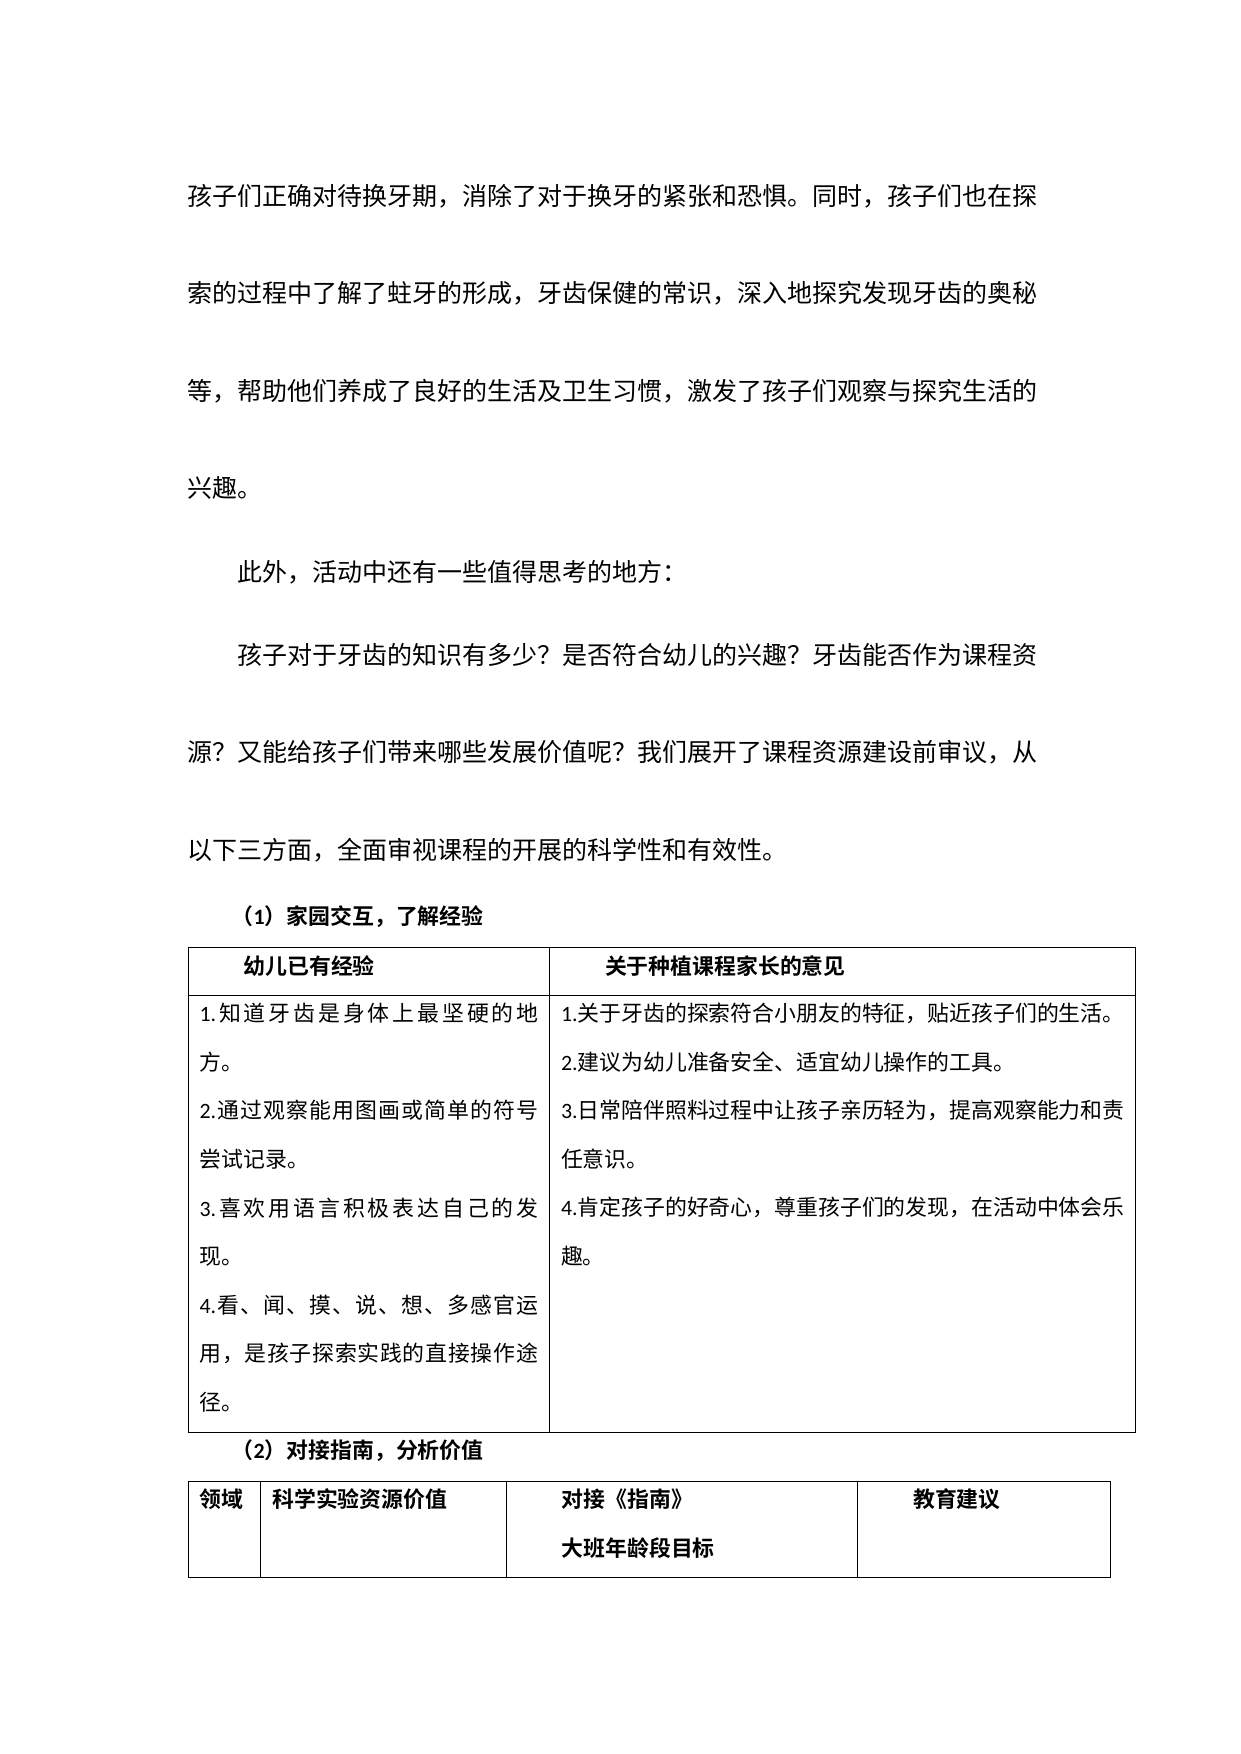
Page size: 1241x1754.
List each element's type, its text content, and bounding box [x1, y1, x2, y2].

table_header 关于种植课程家长的意见 [550, 948, 1135, 995]
table_header 教育建议 [858, 1482, 1110, 1577]
table_header 幼儿已有经验 [189, 948, 549, 995]
text （2）对接指南，分析价值 [187, 1433, 1053, 1465]
table_header 科学实验资源价值 [261, 1482, 506, 1577]
table_header 对接《指南》 大班年龄段目标 [507, 1482, 857, 1577]
text 孩子对于牙齿的知识有多少？是否符合幼儿的兴趣？牙齿能否作为课程资源？又能给孩子们带来哪些发展价值呢？我们展开了课程资源建设前审议，从以下三方面，全面审视课程的开展的科学性和有效性。 [187, 621, 1053, 881]
table_cell 1.关于牙齿的探索符合小朋友的特征，贴近孩子们的生活。 2.建议为幼儿准备安全、适宜幼儿操作的工具。 3.日常陪伴照料过程中让孩子亲历轻为，提高观察能力和责任意识。 4.肯定孩子的好奇心，尊重孩子们的发现，在活动中体会乐趣。 [550, 996, 1135, 1432]
text 此外，活动中还有一些值得思考的地方： [187, 538, 1053, 603]
table_cell 1.知道牙齿是身体上最坚硬的地方。 2.通过观察能用图画或简单的符号尝试记录。 3.喜欢用语言积极表达自己的发现。 4.看、闻、摸、说、想、多感官运用，是孩子探索实践的直接操作途径。 [189, 996, 549, 1432]
table_header 领域 [189, 1482, 260, 1577]
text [187, 162, 1053, 519]
text （1）家园交互，了解经验 [187, 899, 1053, 931]
